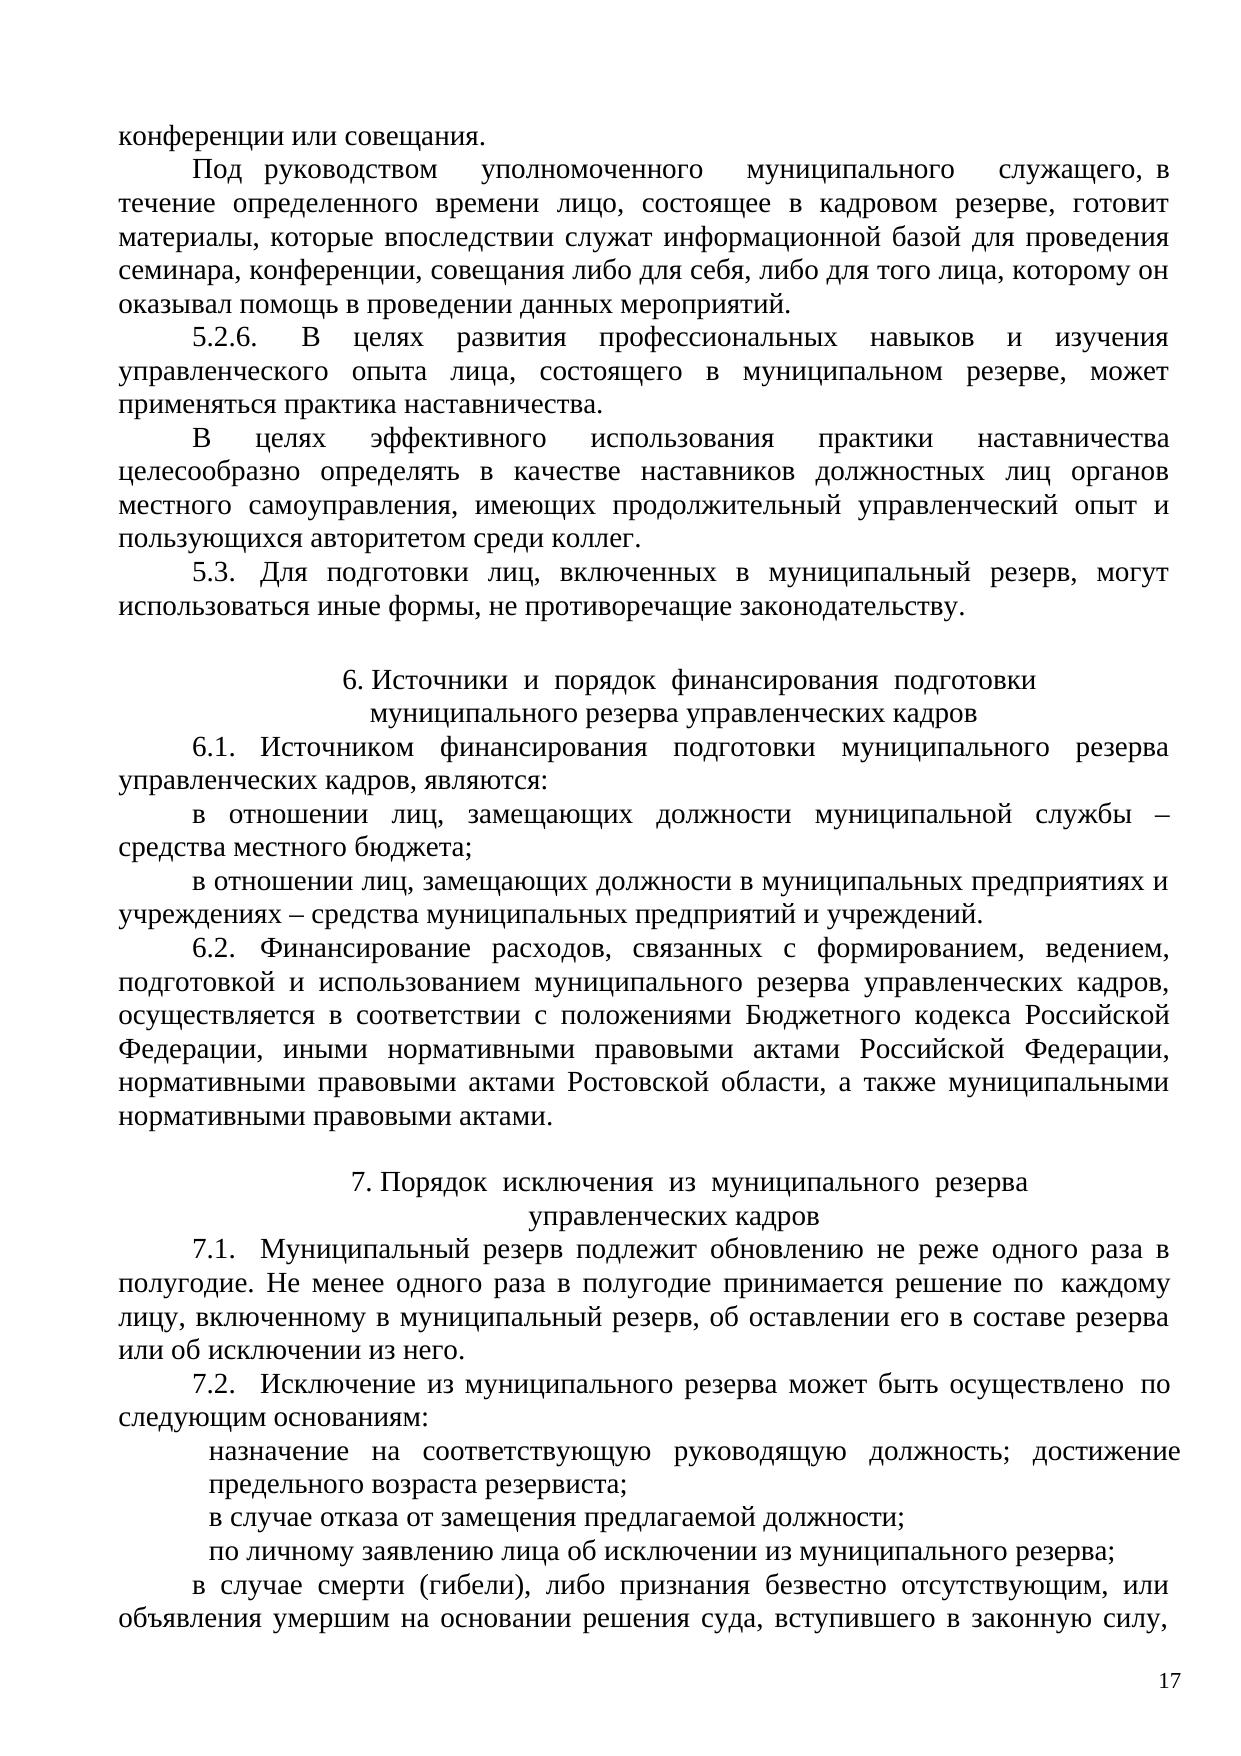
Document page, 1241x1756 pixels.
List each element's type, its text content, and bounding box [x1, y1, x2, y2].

text по личному заявлению лица об исключении из муниципального резерва; [209, 1533, 1181, 1567]
text назначение на соответствующую руководящую должность; достижение предельного возраста резервиста; [209, 1433, 1181, 1500]
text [118, 118, 1169, 152]
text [118, 1567, 1170, 1634]
list Для подготовки лиц, включенных в муниципальный резерв, могут использоваться иные формы, не противоречащие законодательству. [118, 554, 1169, 621]
list Муниципальный резерв подлежит обновлению не реже одного раза в полугодие. Не менее одного раза в полугодие принимается решение по каждому лицу, включенному в муниципальный резерв, об оставлении его в составе резерва или об исключении из него. [118, 1232, 1171, 1366]
list В целях развития профессиональных навыков и изучения управленческого опыта лица, состоящего в муниципальном резерве, может применяться практика наставничества. [118, 319, 1170, 420]
text в отношении лиц, замещающих должности в муниципальных предприятиях и учреждениях – средства муниципальных предприятий и учреждений. [118, 863, 1170, 930]
text в случае отказа от замещения предлагаемой должности; [209, 1500, 1181, 1533]
list Источники и порядок финансирования подготовки муниципального резерва управленческих кадров [342, 662, 1036, 729]
list Порядок исключения из муниципального резерва управленческих кадров [351, 1164, 1028, 1232]
list Исключение из муниципального резерва может быть осуществлено по следующим основаниям: [118, 1366, 1171, 1433]
text в отношении лиц, замещающих должности муниципальной службы – средства местного бюджета; [118, 796, 1171, 863]
list Финансирование расходов, связанных с формированием, ведением, подготовкой и использованием муниципального резерва управленческих кадров, осуществляется в соответствии с положениями Бюджетного кодекса Российской Федерации, иными нормативными правовыми актами Российской Федерации, нормативными правовыми актами Ростовской области, а также муниципальными нормативными правовыми актами. [118, 930, 1171, 1131]
text В целях эффективного использования практики наставничества целесообразно определять в качестве наставников должностных лиц органов местного самоуправления, имеющих продолжительный управленческий опыт и пользующихся авторитетом среди коллег. [118, 420, 1170, 554]
list Источником финансирования подготовки муниципального резерва управленческих кадров, являются: [118, 729, 1170, 796]
text Под руководством уполномоченного муниципального служащего, в течение определенного времени лицо, состоящее в кадровом резерве, готовит материалы, которые впоследствии служат информационной базой для проведения семинара, конференции, совещания либо для себя, либо для того лица, которому он оказывал помощь в проведении данных мероприятий. [118, 152, 1170, 319]
